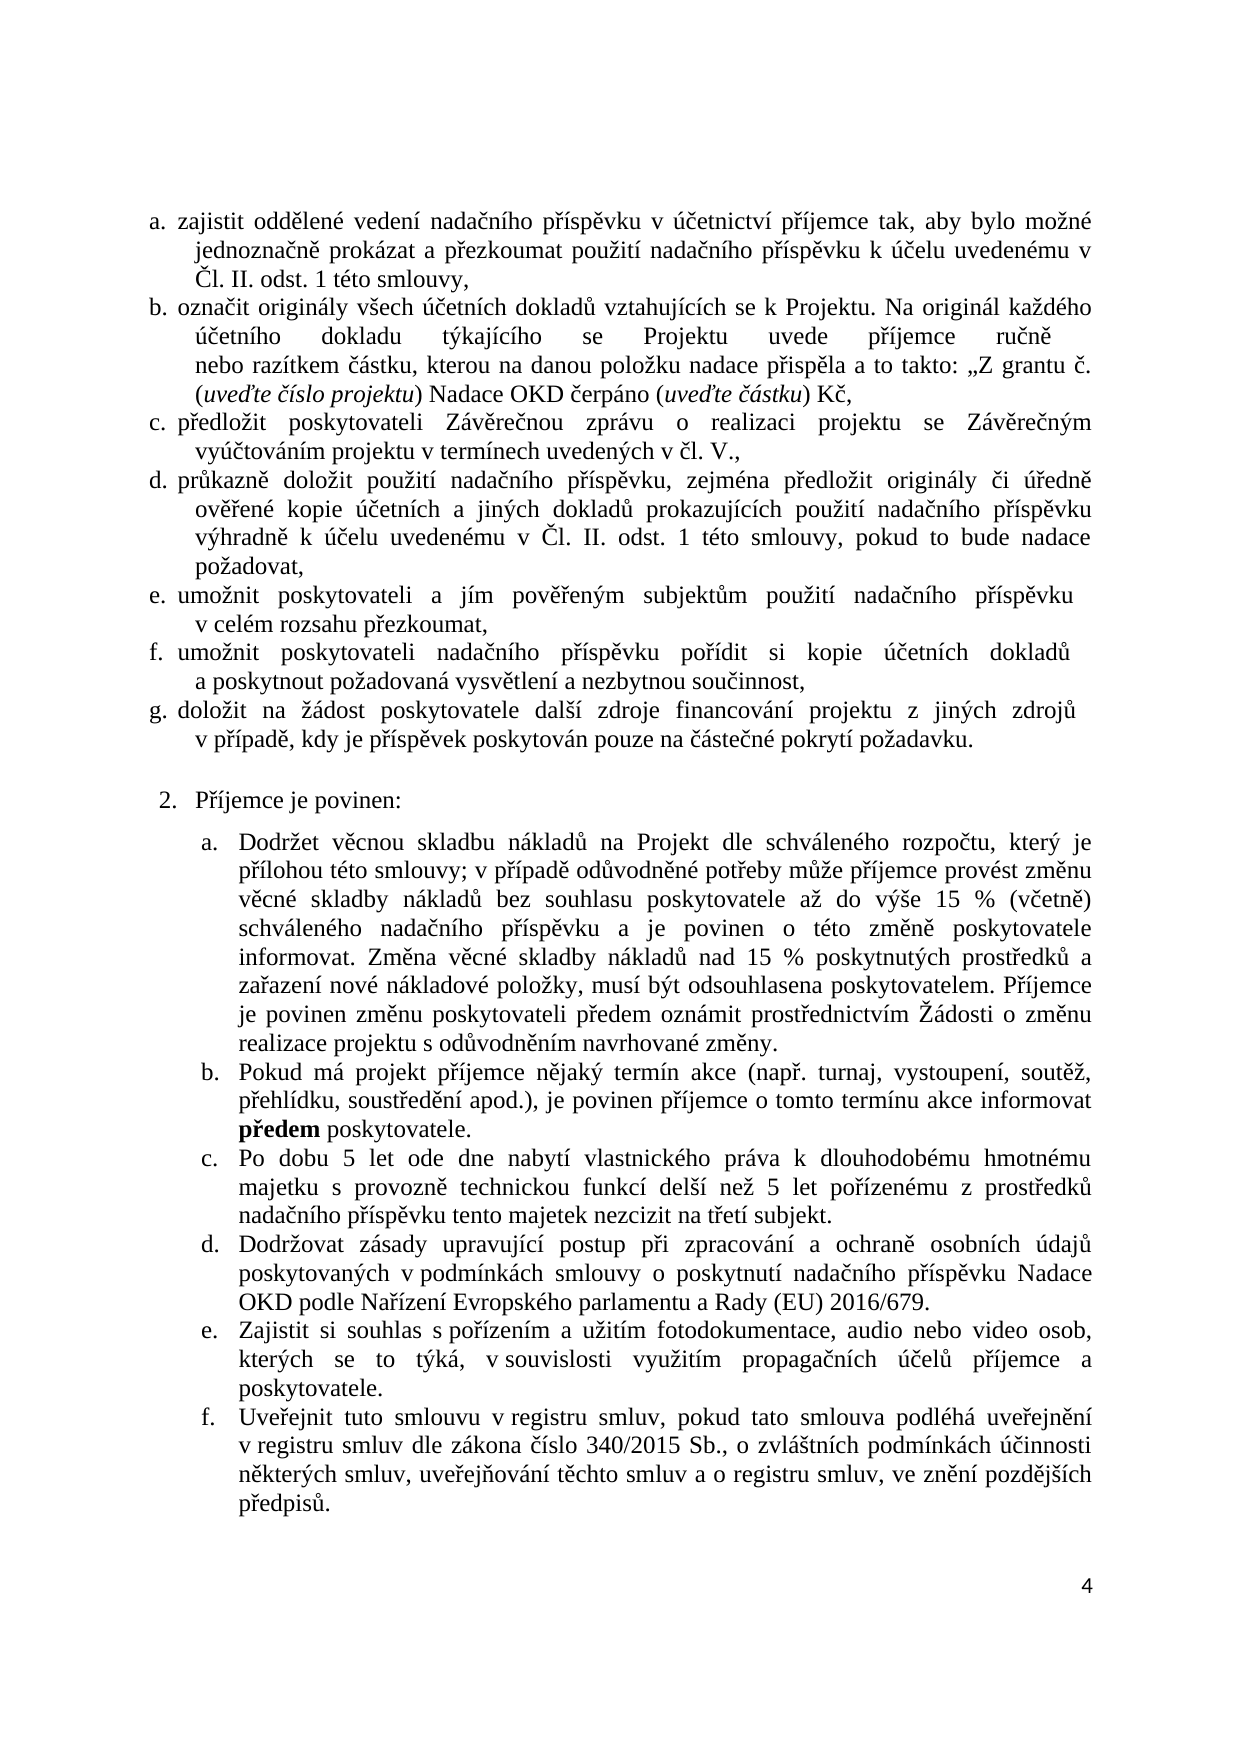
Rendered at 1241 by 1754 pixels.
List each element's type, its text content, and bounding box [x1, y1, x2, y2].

list Po dobu 5 let ode dne nabytí vlastnického práva k dlouhodobému hmotnému majetku s provozně technickou funkcí delší než 5 let pořízenému z prostředků nadačního příspěvku tento majetek nezcizit na třetí subjekt. [201, 1143, 1092, 1229]
list Pokud má projekt příjemce nějaký termín akce (např. turnaj, vystoupení, soutěž, přehlídku, soustředění apod.), je povinen příjemce o tomto termínu akce informovat předem poskytovatele. [201, 1057, 1092, 1143]
list Zajistit si souhlas s pořízením a užitím fotodokumentace, audio nebo video osob, kterých se to týká, v souvislosti využitím propagačních účelů příjemce a poskytovatele. [201, 1315, 1092, 1402]
list Dodržovat zásady upravující postup při zpracování a ochraně osobních údajů poskytovaných v podmínkách smlouvy o poskytnutí nadačního příspěvku Nadace OKD podle Nařízení Evropského parlamentu a Rady (EU) 2016/679. [201, 1229, 1092, 1315]
text zajistit oddělené vedení nadačního příspěvku v účetnictví příjemce tak, aby bylo možné jednoznačně prokázat a přezkoumat použití nadačního příspěvku k účelu uvedenému v Čl. II. odst. 1 této smlouvy, [149, 206, 1092, 292]
text označit originály všech účetních dokladů vztahujících se k Projektu. Na originál každého účetního dokladu týkajícího se Projektu uvede příjemce ručně nebo razítkem částku, kterou na danou položku nadace přispěla a to takto: „Z grantu č. (uveďte číslo projektu) Nadace OKD čerpáno (uveďte částku) Kč, [149, 292, 1092, 407]
text doložit na žádost poskytovatele další zdroje financování projektu z jiných zdrojů v případě, kdy je příspěvek poskytován pouze na částečné pokrytí požadavku. [149, 695, 1092, 752]
text umožnit poskytovateli nadačního příspěvku pořídit si kopie účetních dokladů a poskytnout požadovaná vysvětlení a nezbytnou součinnost, [149, 637, 1092, 695]
text umožnit poskytovateli a jím pověřeným subjektům použití nadačního příspěvku v celém rozsahu přezkoumat, [149, 580, 1092, 637]
text předložit poskytovateli Závěrečnou zprávu o realizaci projektu se Závěrečným vyúčtováním projektu v termínech uvedených v čl. V., [149, 407, 1092, 465]
text Příjemce je povinen: [177, 785, 1092, 814]
list Dodržet věcnou skladbu nákladů na Projekt dle schváleného rozpočtu, který je přílohou této smlouvy; v případě odůvodněné potřeby může příjemce provést změnu věcné skladby nákladů bez souhlasu poskytovatele až do výše 15 % (včetně) schváleného nadačního příspěvku a je povinen o této změně poskytovatele informovat. Změna věcné skladby nákladů nad 15 % poskytnutých prostředků a zařazení nové nákladové položky, musí být odsouhlasena poskytovatelem. Příjemce je povinen změnu poskytovateli předem oznámit prostřednictvím Žádosti o změnu realizace projektu s odůvodněním navrhované změny. [201, 827, 1092, 1057]
text průkazně doložit použití nadačního příspěvku, zejména předložit originály či úředně ověřené kopie účetních a jiných dokladů prokazujících použití nadačního příspěvku výhradně k účelu uvedenému v Čl. II. odst. 1 této smlouvy, pokud to bude nadace požadovat, [149, 465, 1092, 580]
list Uveřejnit tuto smlouvu v registru smluv, pokud tato smlouva podléhá uveřejnění v registru smluv dle zákona číslo 340/2015 Sb., o zvláštních podmínkách účinnosti některých smluv, uveřejňování těchto smluv a o registru smluv, ve znění pozdějších předpisů. [201, 1402, 1092, 1517]
